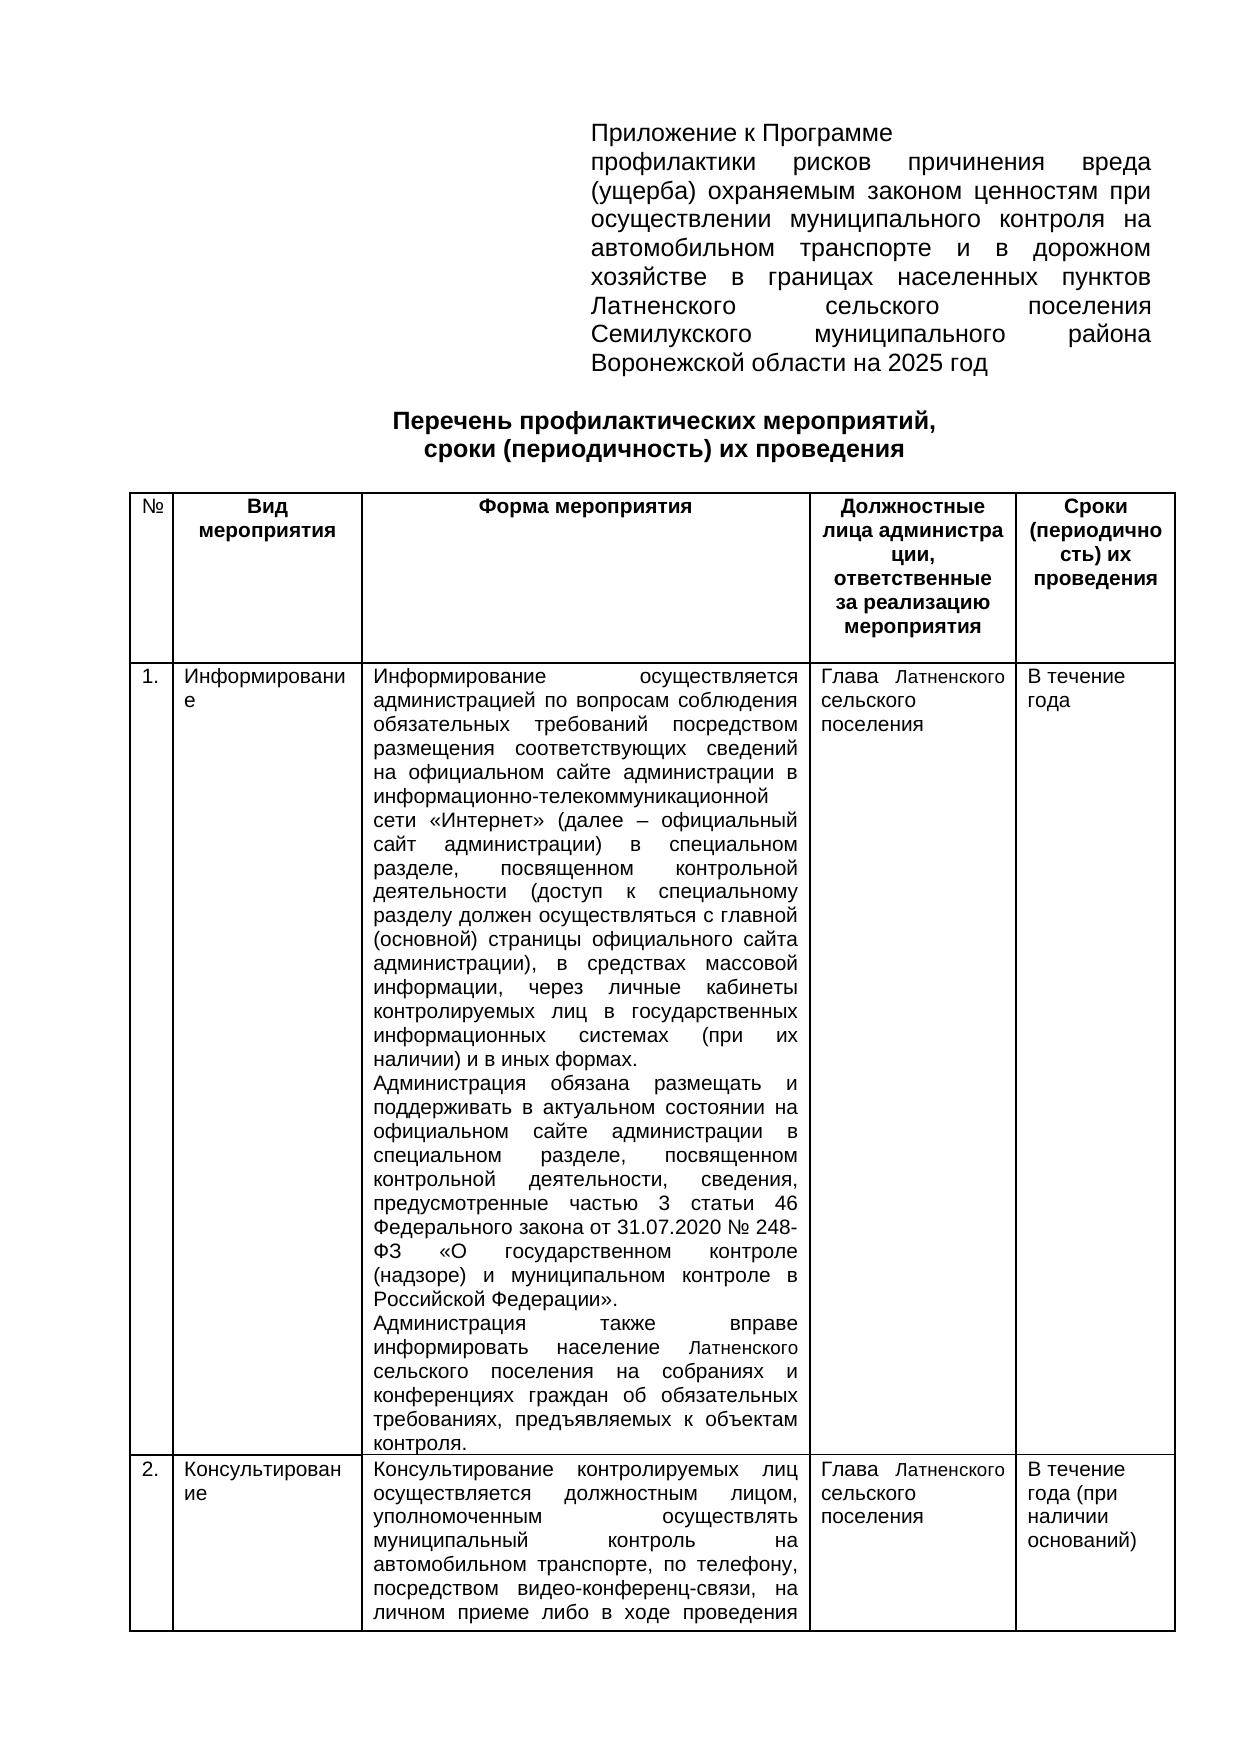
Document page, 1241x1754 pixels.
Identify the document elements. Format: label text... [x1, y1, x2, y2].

table_cell Консультирование [174, 1456, 361, 1629]
table_header № [131, 494, 172, 662]
text Перечень профилактических мероприятий, [177, 406, 1152, 434]
table_header Вид мероприятия [174, 494, 361, 662]
table_cell Глава Латненского сельского поселения [811, 664, 1015, 1454]
table_cell Информирование осуществляется администрацией по вопросам соблюдения обязательных требований посредством размещения соответствующих сведений на официальном сайте администрации в информационно-телекоммуникационной сети «Интернет» (далее – официальный сайт администрации) в специальном разделе, посвященном контрольной деятельности (доступ к специальному разделу должен осуществляться с главной (основной) страницы официального сайта администрации), в средствах массовой информации, через личные кабинеты контролируемых лиц в государственных информационных системах (при их наличии) и в иных формах. Администрация обязана размещать и поддерживать в актуальном состоянии на официальном сайте администрации в специальном разделе, посвященном контрольной деятельности, сведения, предусмотренные частью 3 статьи 46 Федерального закона от 31.07.2020 № 248-ФЗ «О государственном контроле (надзоре) и муниципальном контроле в Российской Федерации». Администрация также вправе информировать население Латненского сельского поселения на собраниях и конференциях граждан об обязательных требованиях, предъявляемых к объектам контроля. [363, 664, 809, 1454]
text профилактики рисков причинения вреда (ущерба) охраняемым законом ценностям при осуществлении муниципального контроля на автомобильном транспорте и в дорожном хозяйстве в границах населенных пунктов Латненского сельского поселения Семилукского муниципального района Воронежской области на 2025 год [591, 147, 1152, 377]
text Приложение к Программе [591, 118, 1152, 147]
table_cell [811, 1455, 1015, 1629]
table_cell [363, 1455, 809, 1629]
table_header Сроки (периодичность) их проведения [1017, 494, 1174, 662]
table_header Должностные лица администрации, ответственные за реализацию мероприятия [811, 494, 1015, 662]
table_cell 2. [131, 1456, 172, 1629]
table_cell 1. [131, 664, 172, 1454]
table_cell Информирование [174, 664, 361, 1454]
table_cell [1017, 1455, 1174, 1629]
text сроки (периодичность) их проведения [177, 434, 1152, 463]
table_header Форма мероприятия [363, 494, 809, 662]
table_cell В течение года [1017, 664, 1174, 1454]
